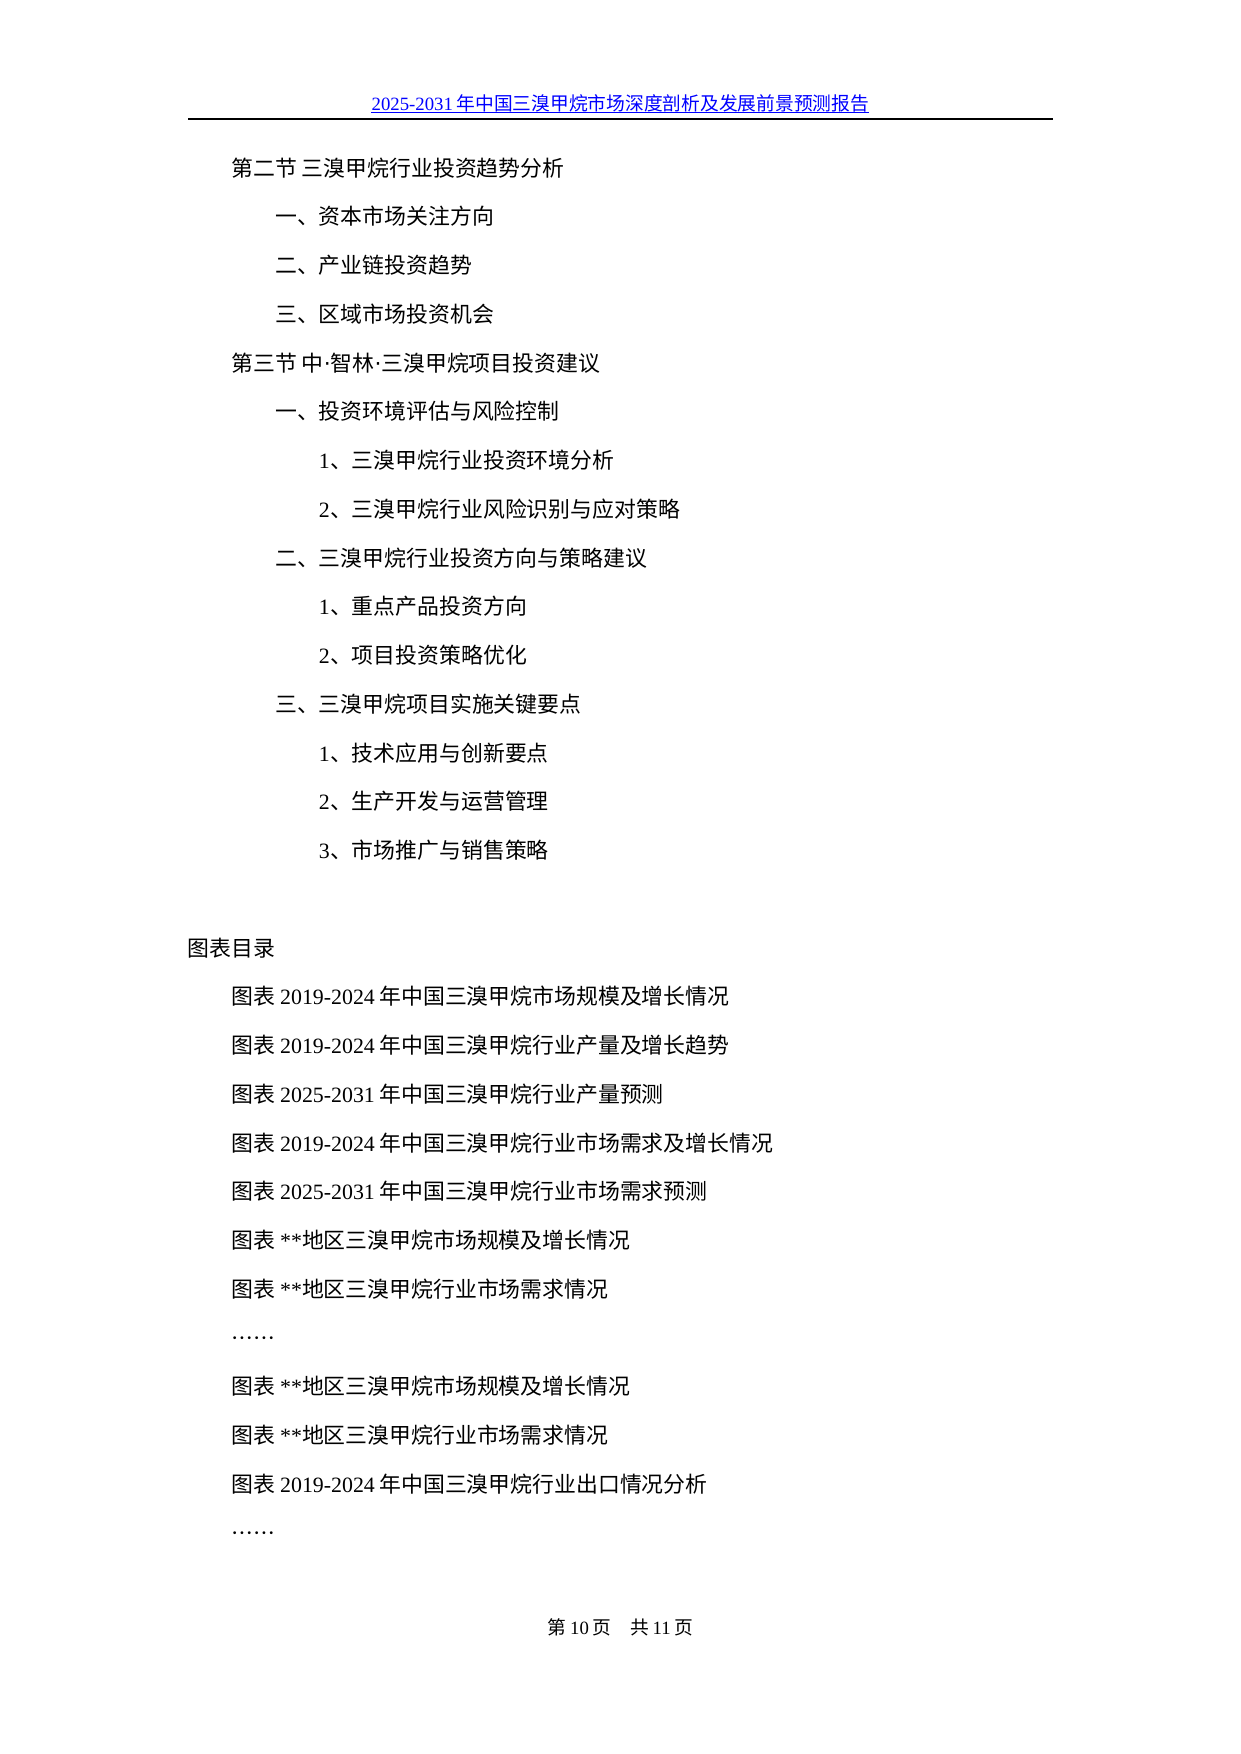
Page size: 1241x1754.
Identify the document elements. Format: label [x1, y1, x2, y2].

text [187, 150, 1053, 1548]
